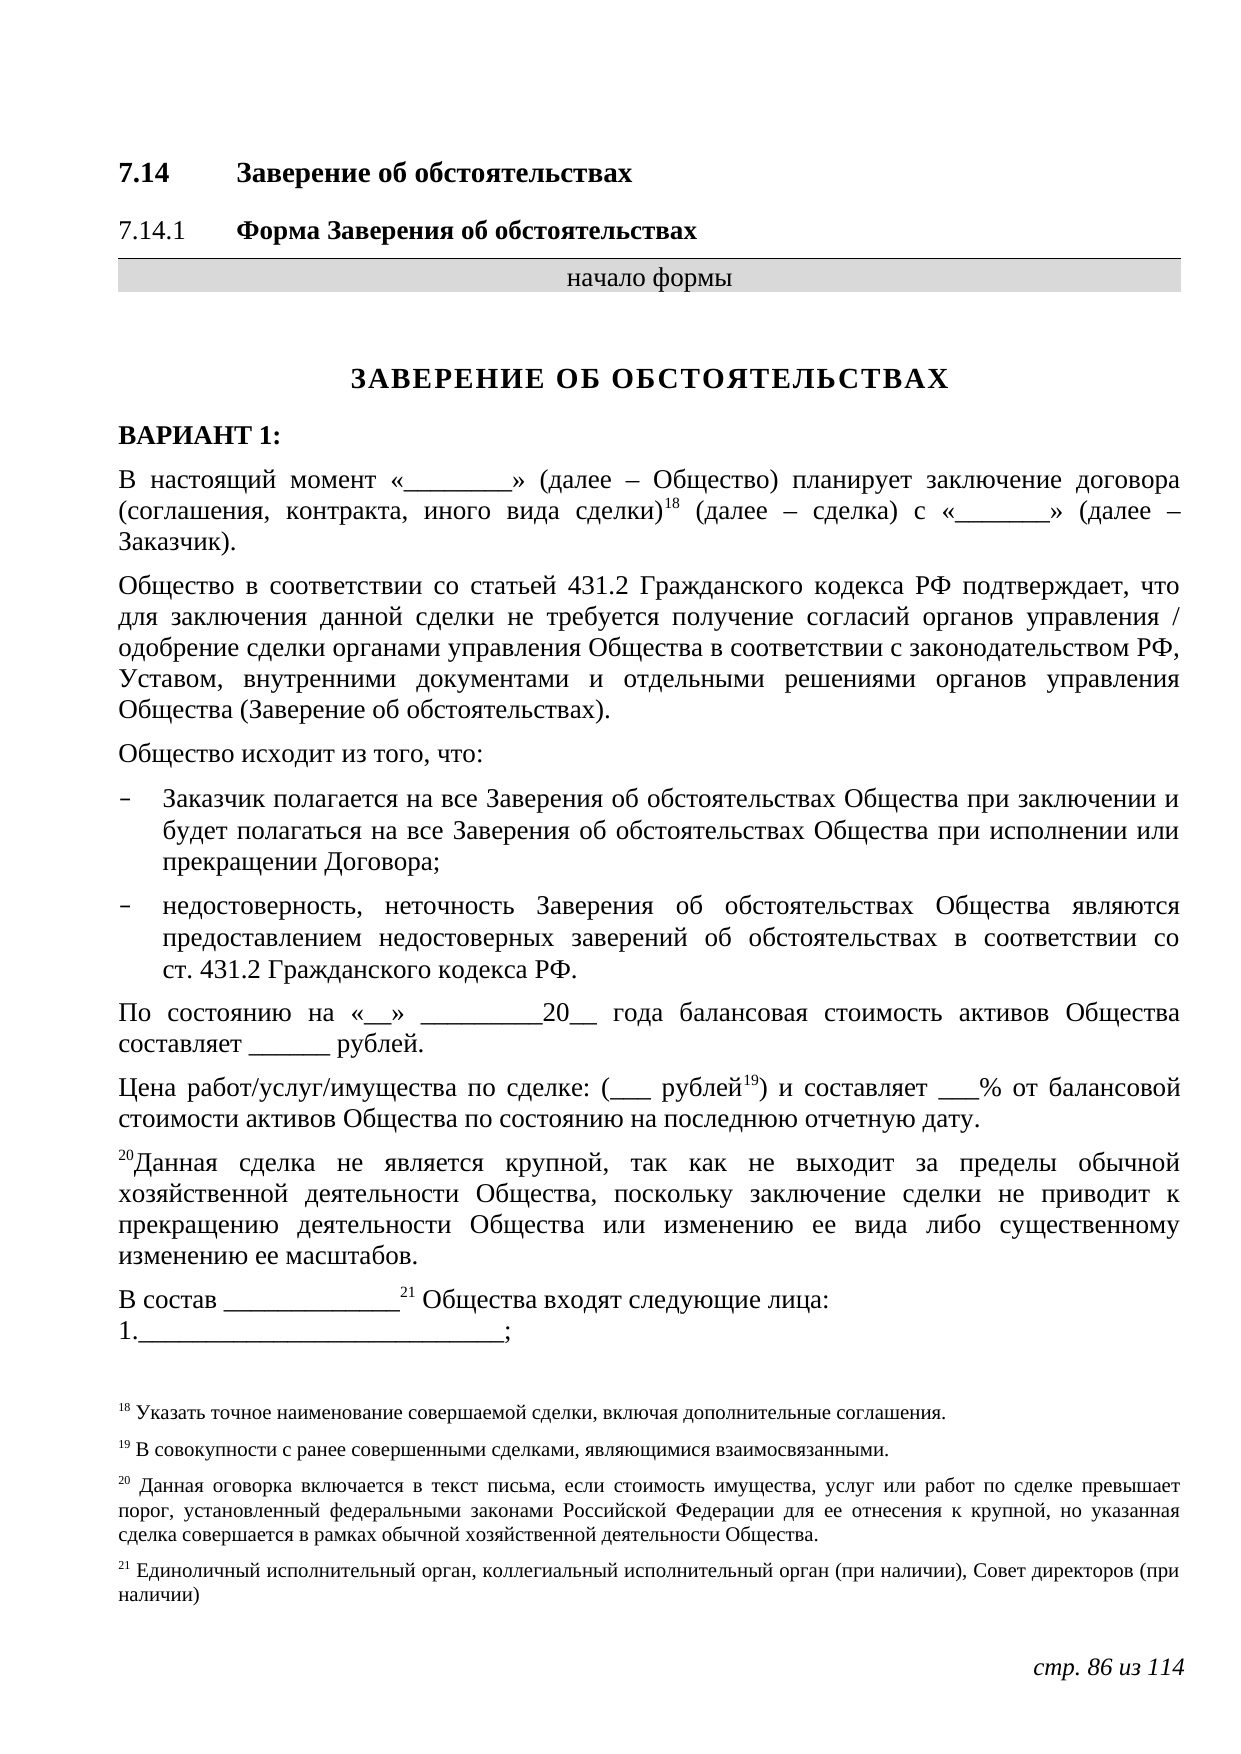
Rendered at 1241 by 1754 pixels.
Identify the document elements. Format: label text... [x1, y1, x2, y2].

text По состоянию на «__» _________20__ года балансовая стоимость активов Общества составляет ______ рублей. [118, 996, 1181, 1059]
text Данная сделка не является крупной, так как не выходит за пределы обычной хозяйственной деятельности Общества, поскольку заключение сделки не приводит к прекращению деятельности Общества или изменению ее вида либо существенному изменению ее масштабов. [118, 1146, 1181, 1271]
text Общество в соответствии со статьей 431.2 Гражданского кодекса РФ подтверждает, что для заключения данной сделки не требуется получение согласий органов управления / одобрение сделки органами управления Общества в соответствии с законодательством РФ, Уставом, внутренними документами и отдельными решениями органов управления Общества (Заверение об обстоятельствах). [118, 569, 1181, 724]
text начало формы [118, 259, 1181, 292]
list Заказчик полагается на все Заверения об обстоятельствах Общества при заключении и будет полагаться на все Заверения об обстоятельствах Общества при исполнении или прекращении Договора; [118, 781, 1181, 876]
text ВАРИАНТ 1: [118, 419, 1181, 450]
text В настоящий момент «________» (далее – Общество) планирует заключение договора (соглашения, контракта, иного вида сделки) (далее – сделка) с «_______» (далее – Заказчик). [118, 463, 1181, 556]
text Заверение об обстоятельствах [118, 361, 1181, 394]
text В состав _____________ Общества входят следующие лица: [118, 1283, 1181, 1314]
text 1.___________________________; [118, 1314, 1181, 1345]
text Общество исходит из того, что: [118, 737, 1181, 768]
list Форма Заверения об обстоятельствах [118, 214, 1181, 245]
subtitle Заверение об обстоятельствах [118, 156, 1181, 189]
text Цена работ/услуг/имущества по сделке: (___ рублей) и составляет ___% от балансовой стоимости активов Общества по состоянию на последнюю отчетную дату. [118, 1071, 1181, 1133]
list недостоверность, неточность Заверения об обстоятельствах Общества являются предоставлением недостоверных заверений об обстоятельствах в соответствии со ст. 431.2 Гражданского кодекса РФ. [118, 888, 1181, 984]
